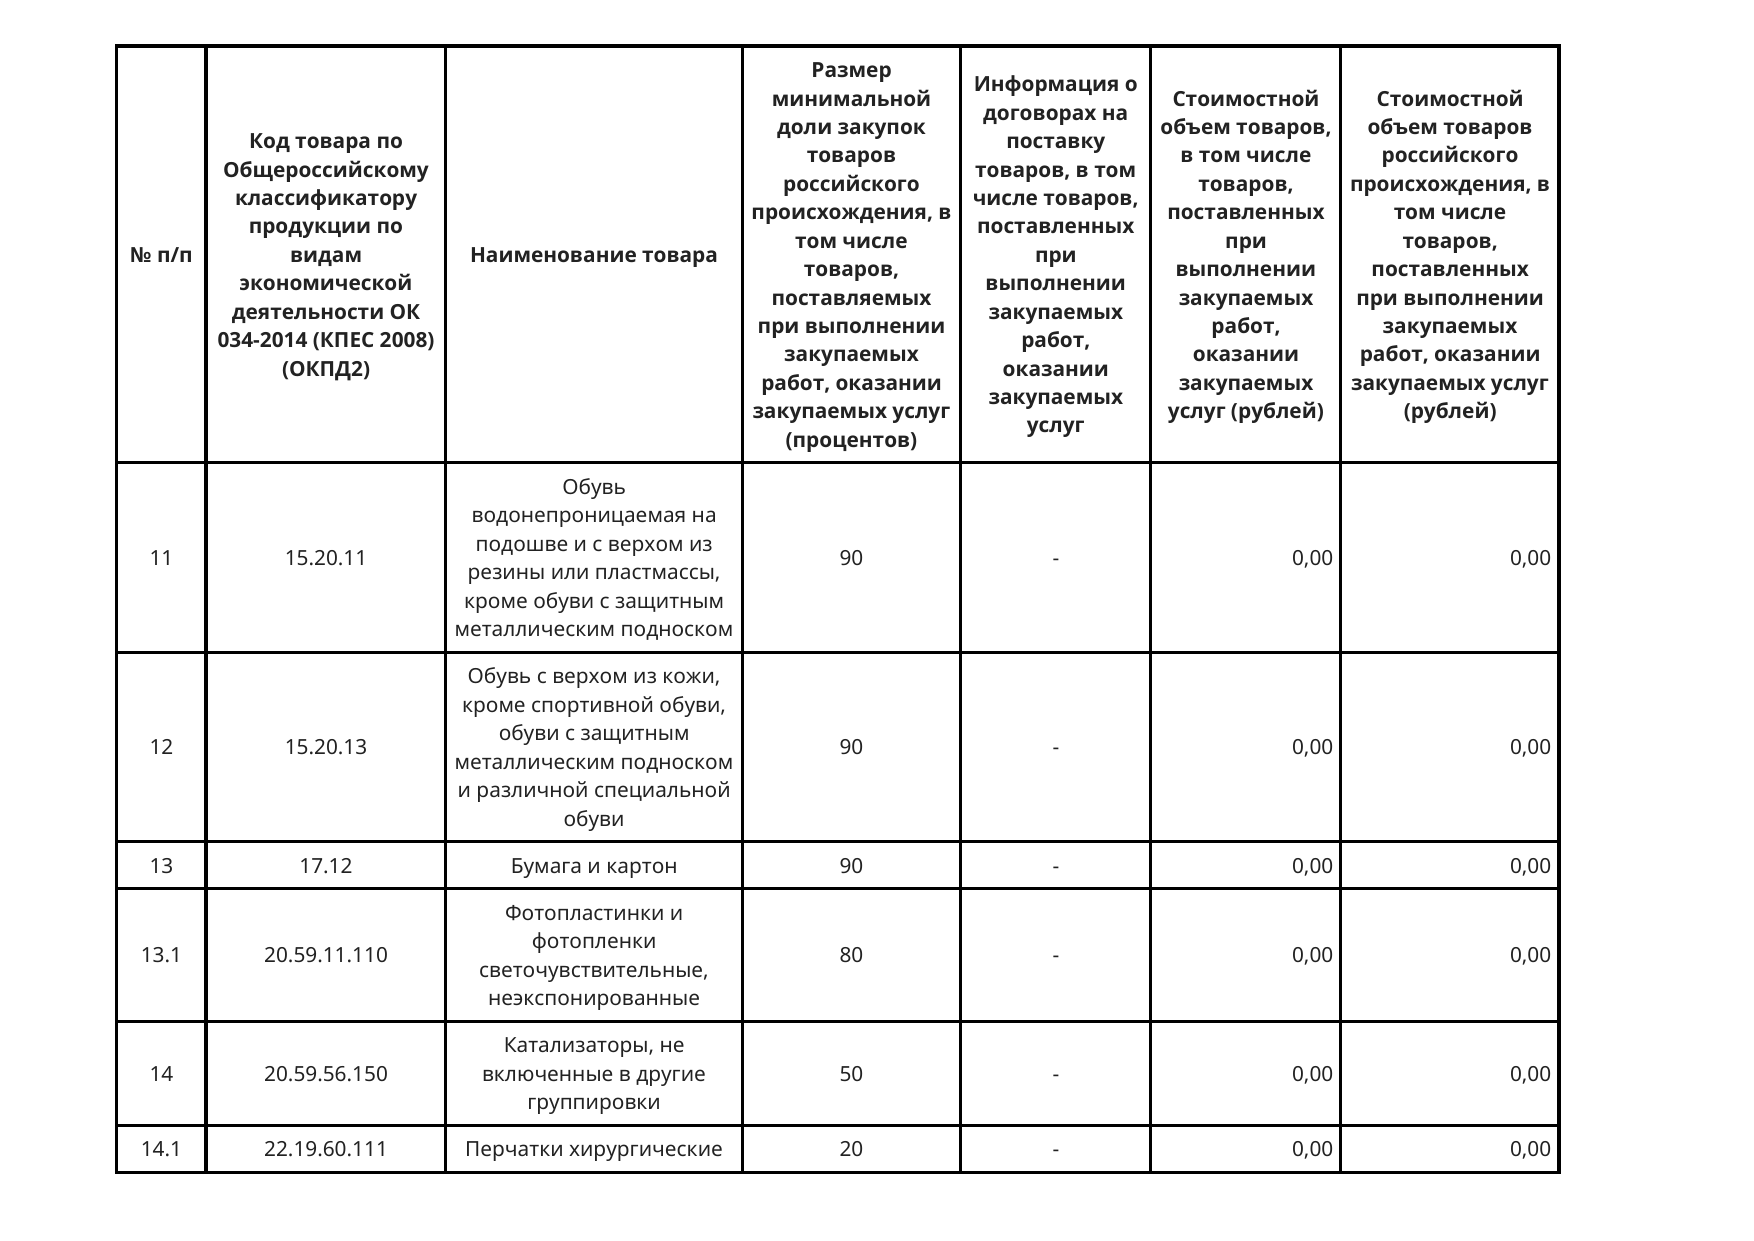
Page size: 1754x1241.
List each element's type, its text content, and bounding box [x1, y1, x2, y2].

table_cell - [962, 1127, 1149, 1171]
table_cell Обувь водонепроницаемая на подошве и с верхом из резины или пластмассы, кроме обуви с защитным металлическим подноском [447, 464, 741, 651]
table_cell 0,00 [1152, 1023, 1339, 1124]
table_header Информация о договорах на поставку товаров, в том числе товаров, поставленных при выполнении закупаемых работ, оказании закупаемых услуг [962, 48, 1149, 461]
table_cell 15.20.13 [208, 654, 444, 840]
table_cell 11 [118, 464, 204, 651]
table_cell - [962, 654, 1149, 840]
table_cell 0,00 [1342, 654, 1557, 840]
table_cell 22.19.60.111 [208, 1127, 444, 1171]
table_cell 0,00 [1152, 843, 1339, 887]
table_cell Фотопластинки и фотопленки светочувствительные, неэкспонированные [447, 890, 741, 1019]
table_cell 50 [744, 1023, 959, 1124]
table_cell - [962, 464, 1149, 651]
table_cell 0,00 [1342, 464, 1557, 651]
table_cell 20 [744, 1127, 959, 1171]
table_cell 13 [118, 843, 204, 887]
table_cell 0,00 [1342, 1127, 1557, 1171]
table_cell 0,00 [1342, 890, 1557, 1019]
table_cell 90 [744, 464, 959, 651]
table_cell Катализаторы, не включенные в другие группировки [447, 1023, 741, 1124]
table_cell Перчатки хирургические резиновые [447, 1127, 741, 1171]
table_header № п/п [118, 48, 204, 461]
table_header Размер минимальной доли закупок товаров российского происхождения, в том числе товаров, поставляемых при выполнении закупаемых работ, оказании закупаемых услуг (процентов) [744, 48, 959, 461]
table_cell 14 [118, 1023, 204, 1124]
table_cell 0,00 [1152, 890, 1339, 1019]
table_cell 12 [118, 654, 204, 840]
table_cell 13.1 [118, 890, 204, 1019]
table_cell - [962, 1023, 1149, 1124]
table_cell - [962, 843, 1149, 887]
table_cell 0,00 [1342, 843, 1557, 887]
table_header Наименование товара [447, 48, 741, 461]
table_cell 17.12 [208, 843, 444, 887]
table_cell 90 [744, 843, 959, 887]
table_cell 0,00 [1152, 464, 1339, 651]
table_cell 80 [744, 890, 959, 1019]
table_cell 20.59.56.150 [208, 1023, 444, 1124]
table_cell 20.59.11.110 [208, 890, 444, 1019]
table_header Стоимостной объем товаров, в том числе товаров, поставленных при выполнении закупаемых работ, оказании закупаемых услуг (рублей) [1152, 48, 1339, 461]
table_cell 0,00 [1342, 1023, 1557, 1124]
table_cell 0,00 [1152, 1127, 1339, 1171]
table_cell - [962, 890, 1149, 1019]
table_cell 14.1 [118, 1127, 204, 1171]
table_cell 15.20.11 [208, 464, 444, 651]
table_cell 0,00 [1152, 654, 1339, 840]
table_cell 90 [744, 654, 959, 840]
table_cell Обувь с верхом из кожи, кроме спортивной обуви, обуви с защитным металлическим подноском и различной специальной обуви [447, 654, 741, 840]
table_header Стоимостной объем товаров российского происхождения, в том числе товаров, поставленных при выполнении закупаемых работ, оказании закупаемых услуг (рублей) [1342, 48, 1557, 461]
table_header Код товара по Общероссийскому классификатору продукции по видам экономической деятельности ОК 034-2014 (КПЕС 2008) (ОКПД2) [208, 48, 444, 461]
table_cell Бумага и картон [447, 843, 741, 887]
